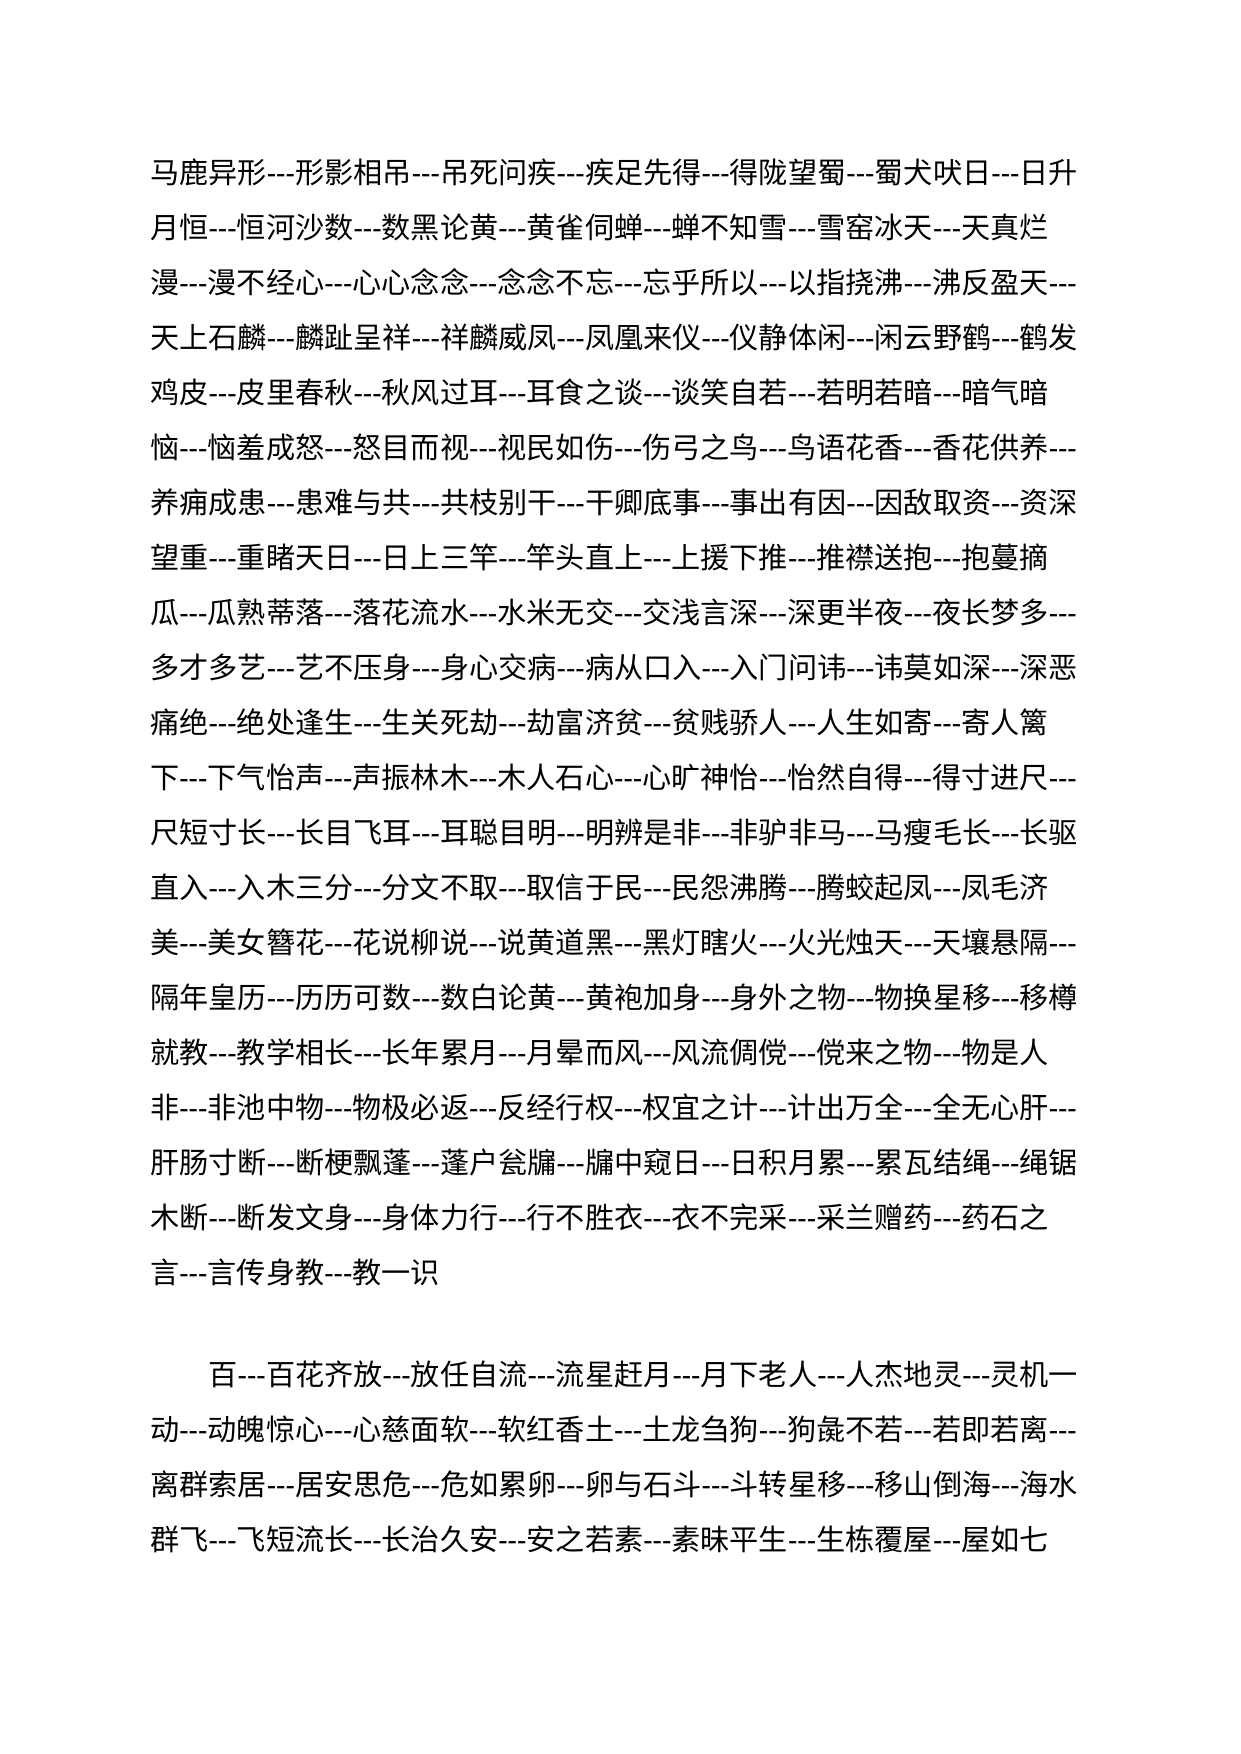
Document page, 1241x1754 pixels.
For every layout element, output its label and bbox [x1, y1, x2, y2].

text [150, 1352, 1090, 1559]
text [150, 150, 1090, 1292]
